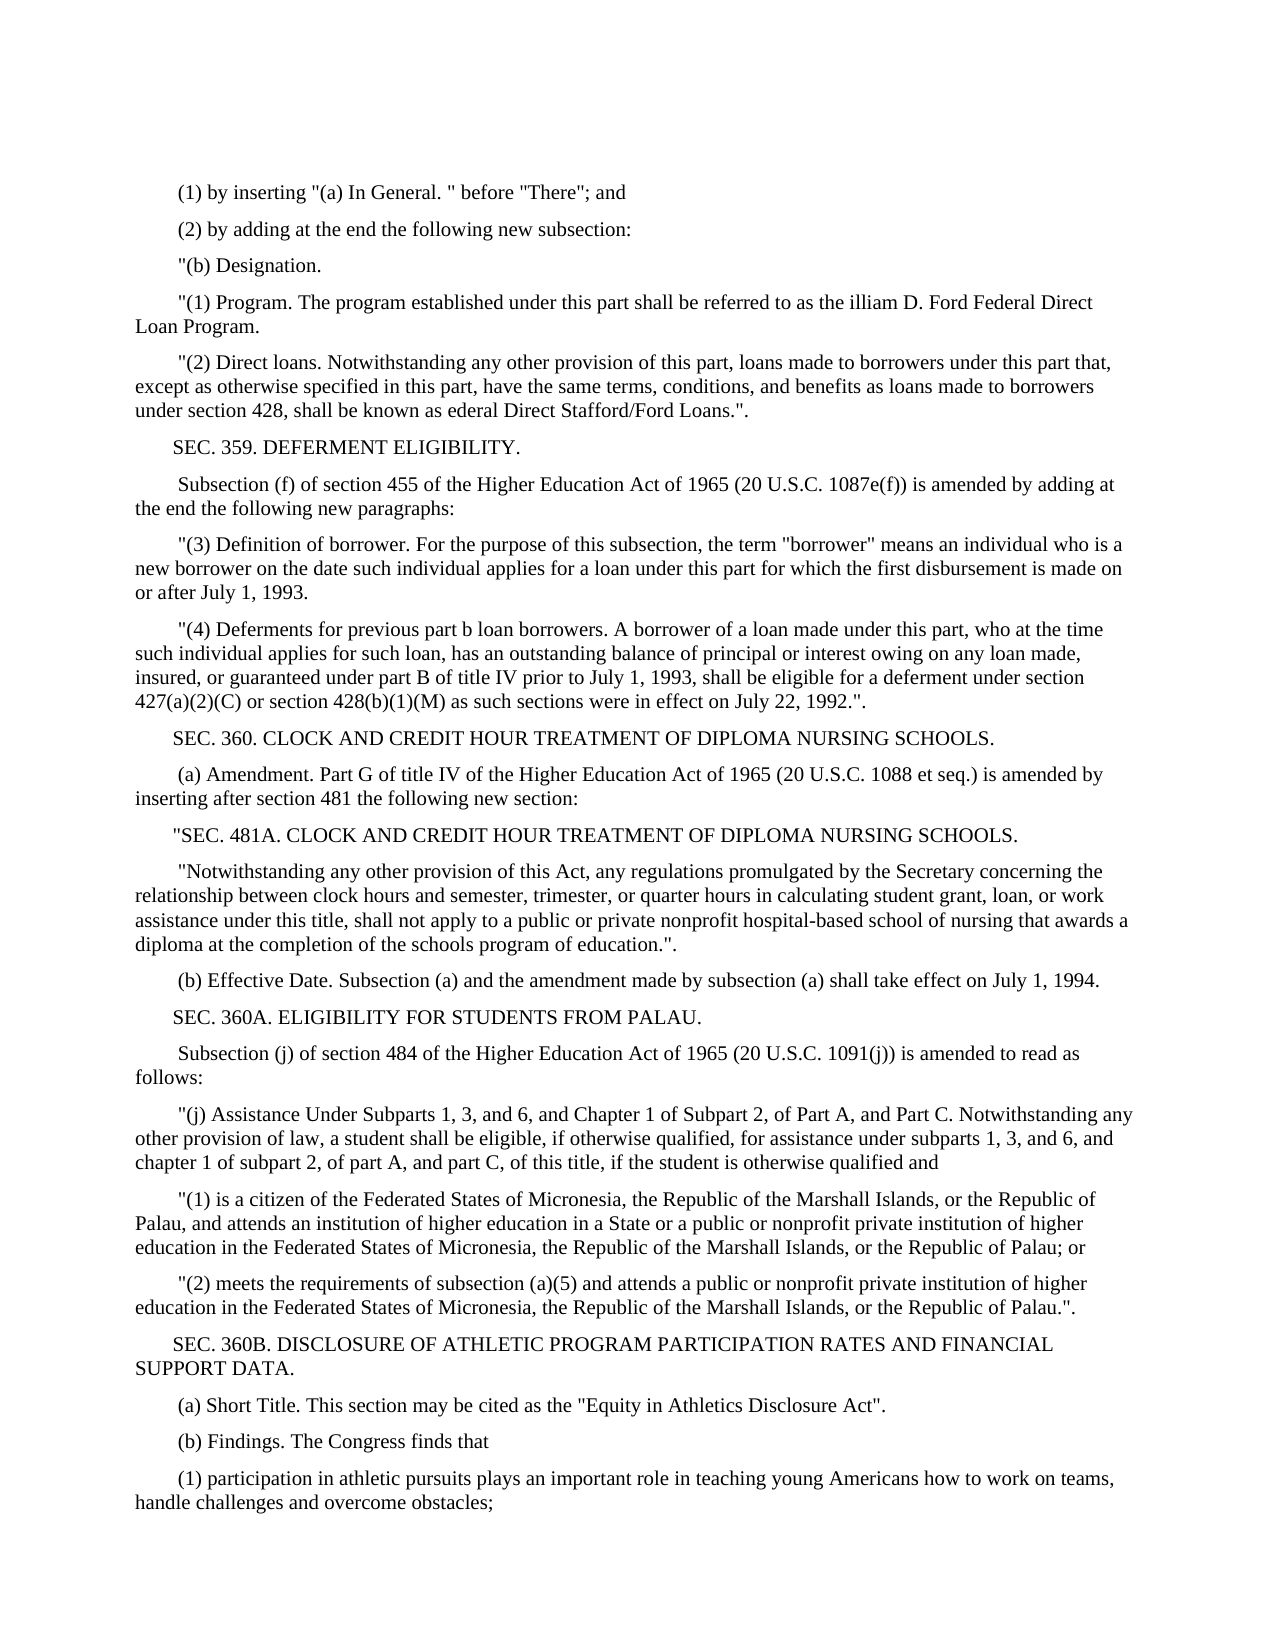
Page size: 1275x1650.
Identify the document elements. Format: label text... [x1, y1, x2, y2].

text (b) Effective Date. Subsection (a) and the amendment made by subsection (a) shall take effect on July 1, 1994. [135, 968, 1140, 992]
text (1) participation in athletic pursuits plays an important role in teaching young Americans how to work on teams, handle challenges and overcome obstacles; [135, 1466, 1140, 1514]
text (a) Amendment. Part G of title IV of the Higher Education Act of 1965 (20 U.S.C. 1088 et seq.) is amended by inserting after section 481 the following new section: [135, 762, 1140, 810]
text SEC. 359. DEFERMENT ELIGIBILITY. [135, 435, 1140, 459]
text "(2) Direct loans. Notwithstanding any other provision of this part, loans made to borrowers under this part that, except as otherwise specified in this part, have the same terms, conditions, and benefits as loans made to borrowers under section 428, shall be known as ederal Direct Stafford/Ford Loans.". [135, 350, 1140, 422]
text (a) Short Title. This section may be cited as the "Equity in Athletics Disclosure Act". [135, 1392, 1140, 1417]
text "(1) is a citizen of the Federated States of Micronesia, the Republic of the Marshall Islands, or the Republic of Palau, and attends an institution of higher education in a State or a public or nonprofit private institution of higher education in the Federated States of Micronesia, the Republic of the Marshall Islands, or the Republic of Palau; or [135, 1187, 1140, 1259]
text "(3) Definition of borrower. For the purpose of this subsection, the term "borrower" means an individual who is a new borrower on the date such individual applies for a loan under this part for which the first disbursement is made on or after July 1, 1993. [135, 532, 1140, 604]
text "(2) meets the requirements of subsection (a)(5) and attends a public or nonprofit private institution of higher education in the Federated States of Micronesia, the Republic of the Marshall Islands, or the Republic of Palau.". [135, 1271, 1140, 1319]
text "(j) Assistance Under Subparts 1, 3, and 6, and Chapter 1 of Subpart 2, of Part A, and Part C. Notwithstanding any other provision of law, a student shall be eligible, if otherwise qualified, for assistance under subparts 1, 3, and 6, and chapter 1 of subpart 2, of part A, and part C, of this title, if the student is otherwise qualified and [135, 1102, 1140, 1174]
text "(4) Deferments for previous part b loan borrowers. A borrower of a loan made under this part, who at the time such individual applies for such loan, has an outstanding balance of principal or interest owing on any loan made, insured, or guaranteed under part B of title IV prior to July 1, 1993, shall be eligible for a deferment under section 427(a)(2)(C) or section 428(b)(1)(M) as such sections were in effect on July 22, 1992.". [135, 617, 1140, 713]
text "(b) Designation. [135, 253, 1140, 277]
text Subsection (f) of section 455 of the Higher Education Act of 1965 (20 U.S.C. 1087e(f)) is amended by adding at the end the following new paragraphs: [135, 472, 1140, 520]
text SEC. 360B. DISCLOSURE OF ATHLETIC PROGRAM PARTICIPATION RATES AND FINANCIAL SUPPORT DATA. [135, 1332, 1140, 1380]
text (b) Findings. The Congress finds that [135, 1429, 1140, 1453]
text (1) by inserting "(a) In General. " before "There"; and [135, 180, 1140, 204]
text "(1) Program. The program established under this part shall be referred to as the illiam D. Ford Federal Direct Loan Program. [135, 290, 1140, 338]
text SEC. 360A. ELIGIBILITY FOR STUDENTS FROM PALAU. [135, 1005, 1140, 1029]
text SEC. 360. CLOCK AND CREDIT HOUR TREATMENT OF DIPLOMA NURSING SCHOOLS. [135, 726, 1140, 750]
text Subsection (j) of section 484 of the Higher Education Act of 1965 (20 U.S.C. 1091(j)) is amended to read as follows: [135, 1041, 1140, 1089]
text "Notwithstanding any other provision of this Act, any regulations promulgated by the Secretary concerning the relationship between clock hours and semester, trimester, or quarter hours in calculating student grant, loan, or work assistance under this title, shall not apply to a public or private nonprofit hospital-based school of nursing that awards a diploma at the completion of the schools program of education.". [135, 859, 1140, 956]
text "SEC. 481A. CLOCK AND CREDIT HOUR TREATMENT OF DIPLOMA NURSING SCHOOLS. [135, 823, 1140, 847]
text (2) by adding at the end the following new subsection: [135, 217, 1140, 241]
